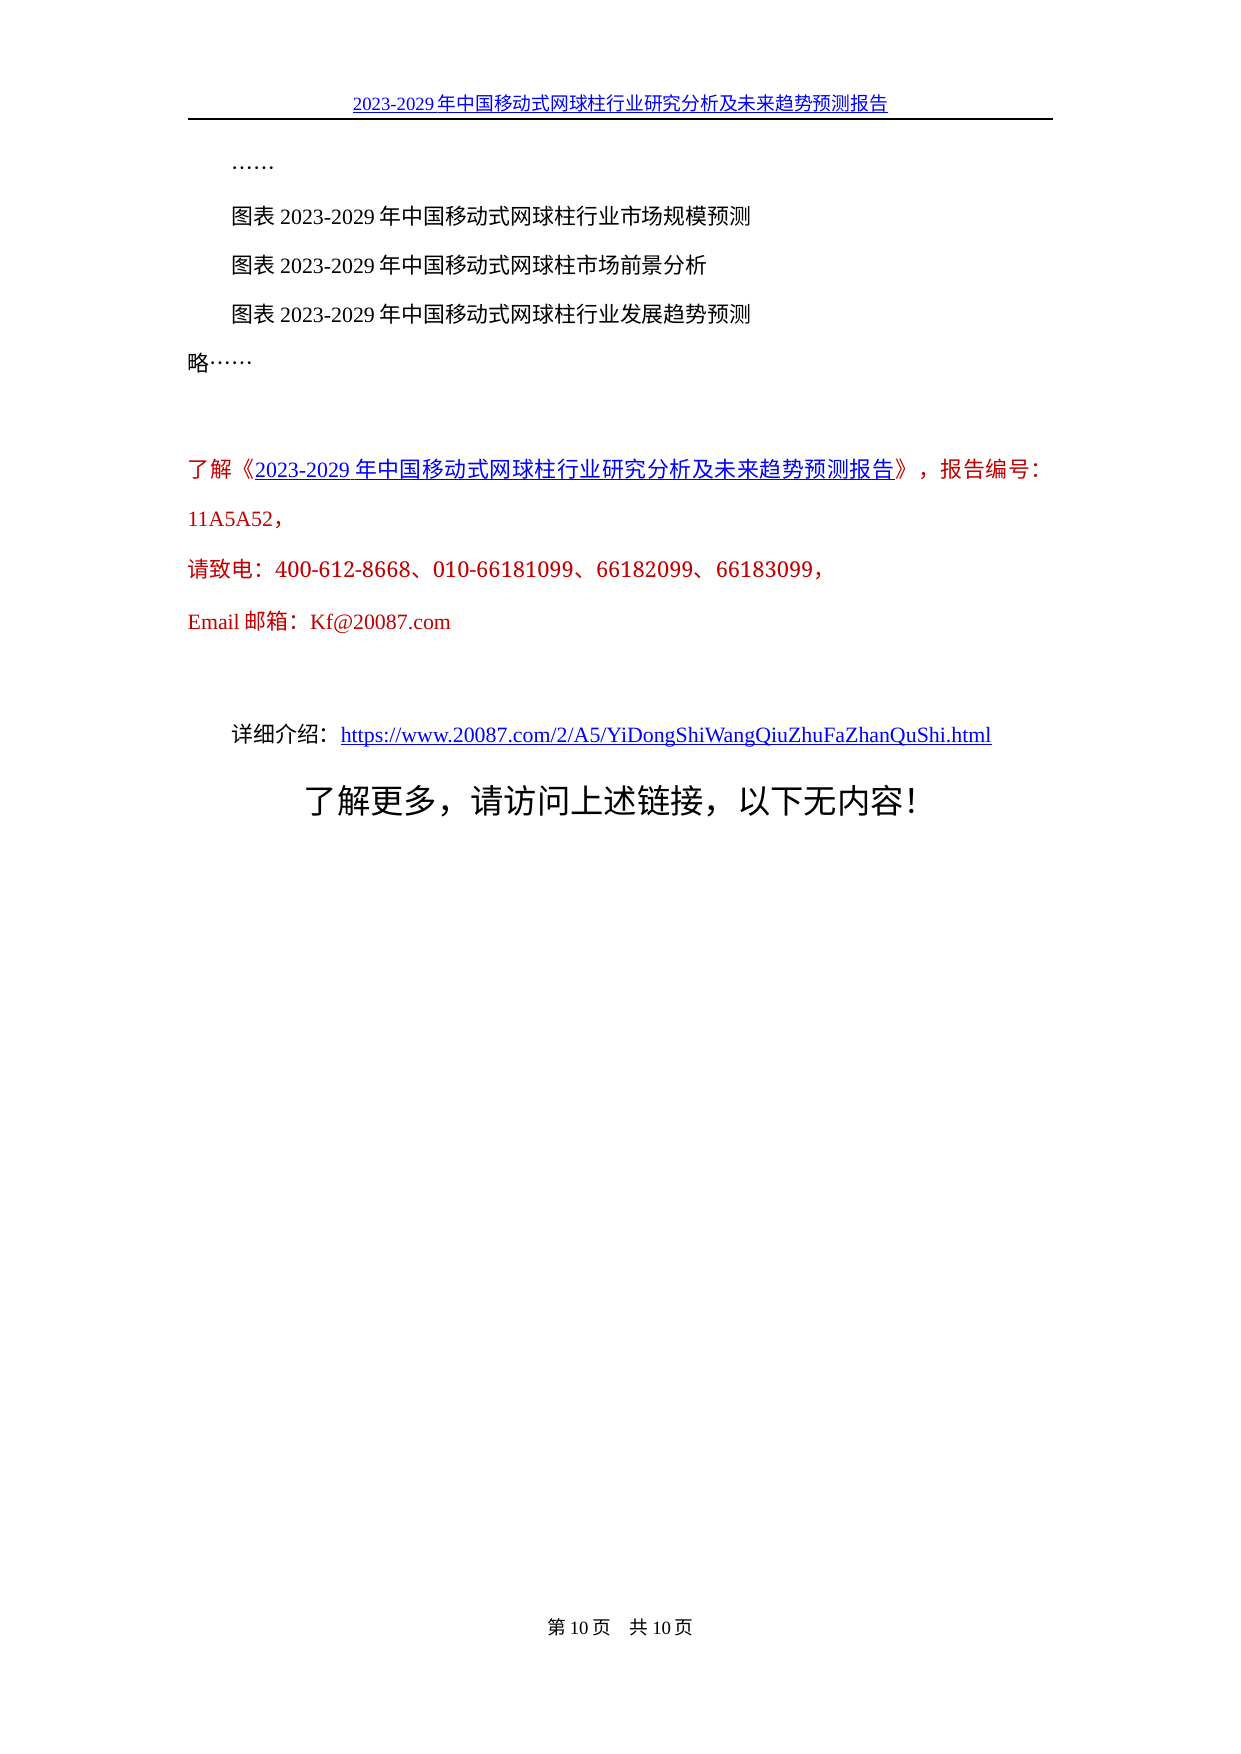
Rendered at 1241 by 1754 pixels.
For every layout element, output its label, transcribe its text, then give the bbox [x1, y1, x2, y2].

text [187, 150, 1053, 378]
title 了解更多，请访问上述链接，以下无内容！ [187, 766, 1053, 831]
text Email邮箱：Kf@20087.com [187, 603, 1053, 636]
text 详细介绍：https://www.20087.com/2/A5/YiDongShiWangQiuZhuFaZhanQuShi.html [187, 716, 1053, 749]
text 了解《2023-2029年中国移动式网球柱行业研究分析及未来趋势预测报告》，报告编号：11A5A52， [187, 452, 1053, 533]
text 请致电：400-612-8668、010-66181099、66182099、66183099， [187, 552, 1053, 584]
